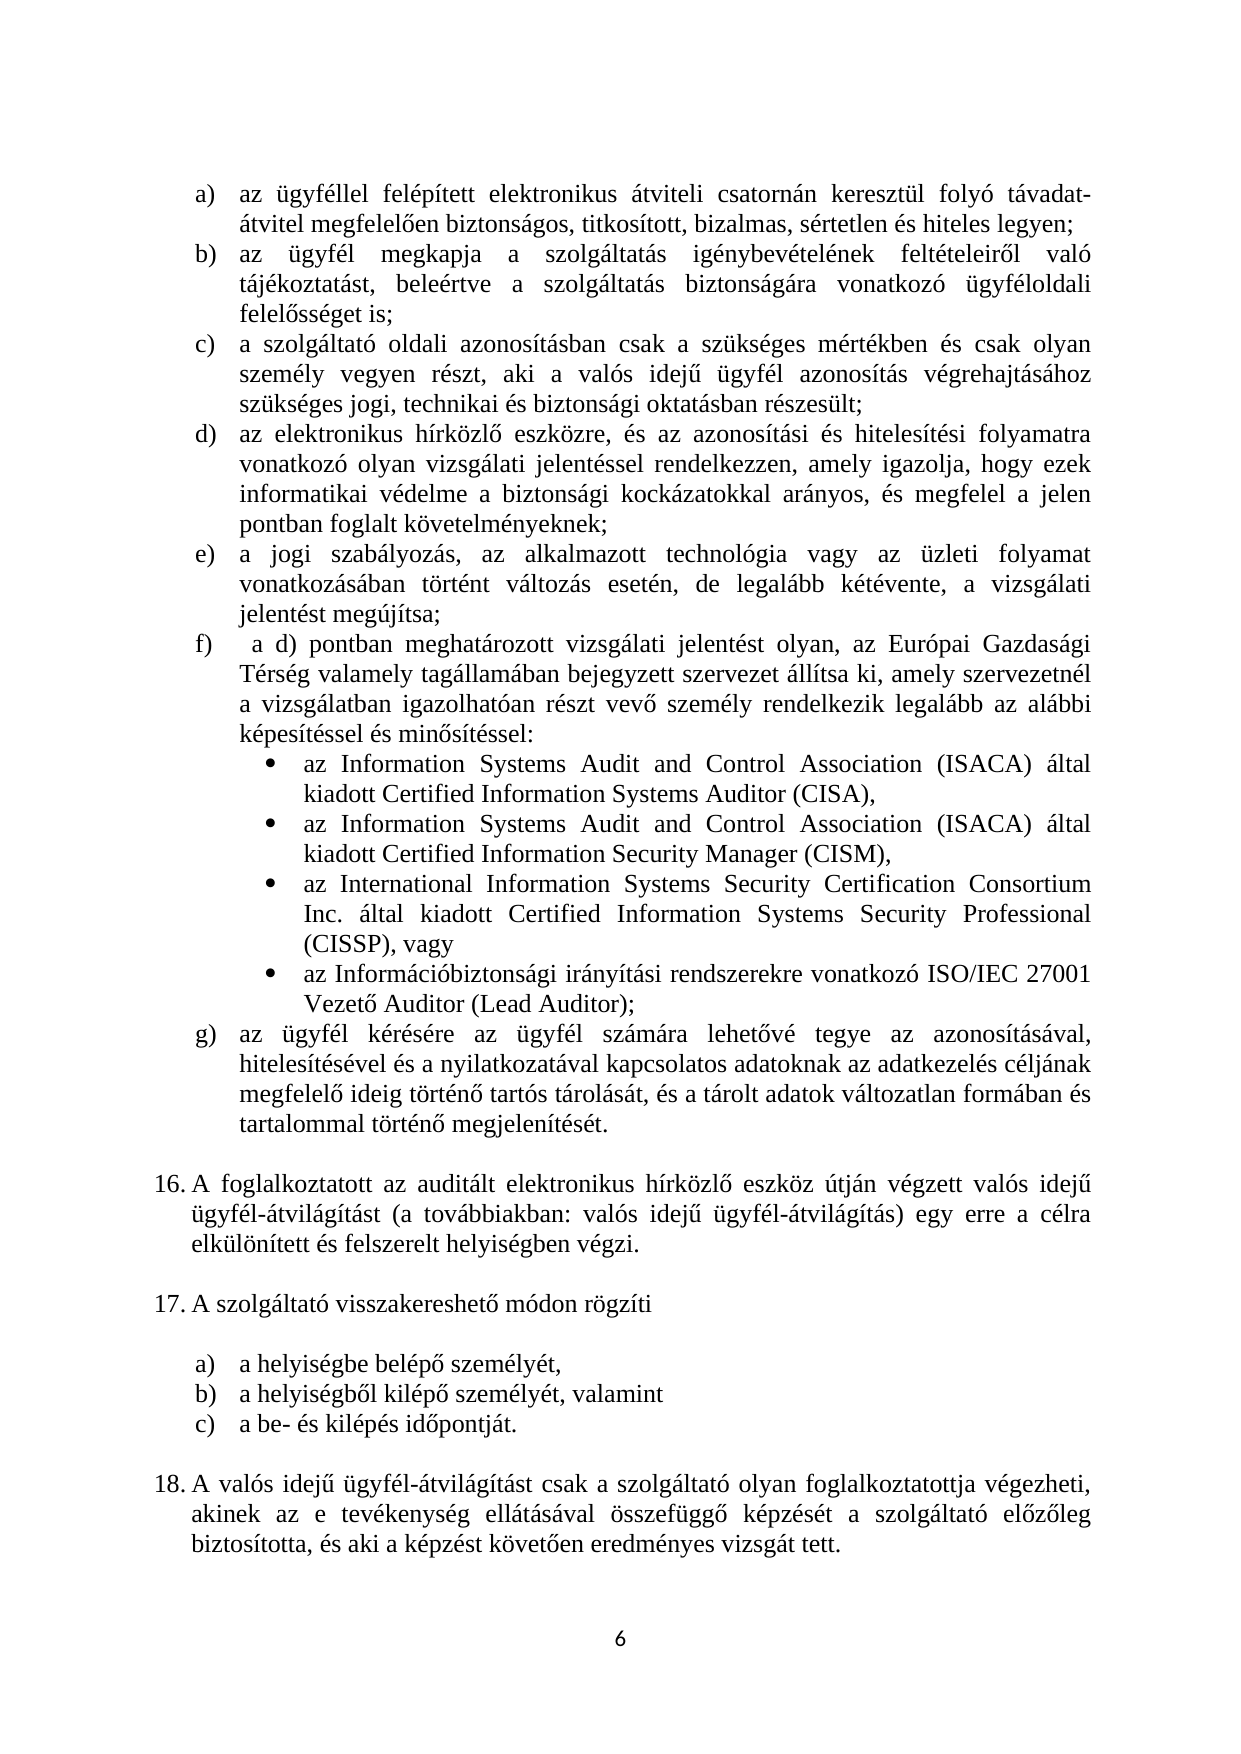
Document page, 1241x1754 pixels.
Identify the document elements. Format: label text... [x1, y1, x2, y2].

list az ügyfél kérésére az ügyfél számára lehetővé tegye az azonosításával, hitelesítésével és a nyilatkozatával kapcsolatos adatoknak az adatkezelés céljának megfelelő ideig történő tartós tárolását, és a tárolt adatok változatlan formában és tartalommal történő megjelenítését. [195, 1018, 1093, 1138]
list az Information Systems Audit and Control Association (ISACA) által kiadott Certified Information Systems Auditor (CISA), [266, 748, 1093, 808]
list a helyiségbe belépő személyét, [195, 1348, 1093, 1378]
list az ügyféllel felépített elektronikus átviteli csatornán keresztül folyó távadat-átvitel megfelelően biztonságos, titkosított, bizalmas, sértetlen és hiteles legyen; [195, 178, 1093, 238]
list a d) pontban meghatározott vizsgálati jelentést olyan, az Európai Gazdasági Térség valamely tagállamában bejegyzett szervezet állítsa ki, amely szervezetnél a vizsgálatban igazolhatóan részt vevő személy rendelkezik legalább az alábbi képesítéssel és minősítéssel: [195, 628, 1093, 748]
list a helyiségből kilépő személyét, valamint [195, 1378, 1093, 1408]
list A foglalkoztatott az auditált elektronikus hírközlő eszköz útján végzett valós idejű ügyfél-átvilágítást (a továbbiakban: valós idejű ügyfél-átvilágítás) egy erre a célra elkülönített és felszerelt helyiségben végzi. [153, 1168, 1093, 1258]
list az elektronikus hírközlő eszközre, és az azonosítási és hitelesítési folyamatra vonatkozó olyan vizsgálati jelentéssel rendelkezzen, amely igazolja, hogy ezek informatikai védelme a biztonsági kockázatokkal arányos, és megfelel a jelen pontban foglalt követelményeknek; [195, 418, 1093, 538]
list az Információbiztonsági irányítási rendszerekre vonatkozó ISO/IEC 27001 Vezető Auditor (Lead Auditor); [266, 958, 1093, 1018]
list A szolgáltató visszakereshető módon rögzíti [153, 1288, 1093, 1318]
list az ügyfél megkapja a szolgáltatás igénybevételének feltételeiről való tájékoztatást, beleértve a szolgáltatás biztonságára vonatkozó ügyféloldali felelősséget is; [195, 238, 1093, 328]
list az International Information Systems Security Certification Consortium Inc. által kiadott Certified Information Systems Security Professional (CISSP), vagy [266, 868, 1093, 958]
list a szolgáltató oldali azonosításban csak a szükséges mértékben és csak olyan személy vegyen részt, aki a valós idejű ügyfél azonosítás végrehajtásához szükséges jogi, technikai és biztonsági oktatásban részesült; [195, 328, 1093, 418]
list a be- és kilépés időpontját. [195, 1408, 1093, 1438]
list az Information Systems Audit and Control Association (ISACA) által kiadott Certified Information Security Manager (CISM), [266, 808, 1093, 868]
list a jogi szabályozás, az alkalmazott technológia vagy az üzleti folyamat vonatkozásában történt változás esetén, de legalább kétévente, a vizsgálati jelentést megújítsa; [195, 538, 1093, 628]
list A valós idejű ügyfél-átvilágítást csak a szolgáltató olyan foglalkoztatottja végezheti, akinek az e tevékenység ellátásával összefüggő képzését a szolgáltató előzőleg biztosította, és aki a képzést követően eredményes vizsgát tett. [153, 1468, 1093, 1558]
